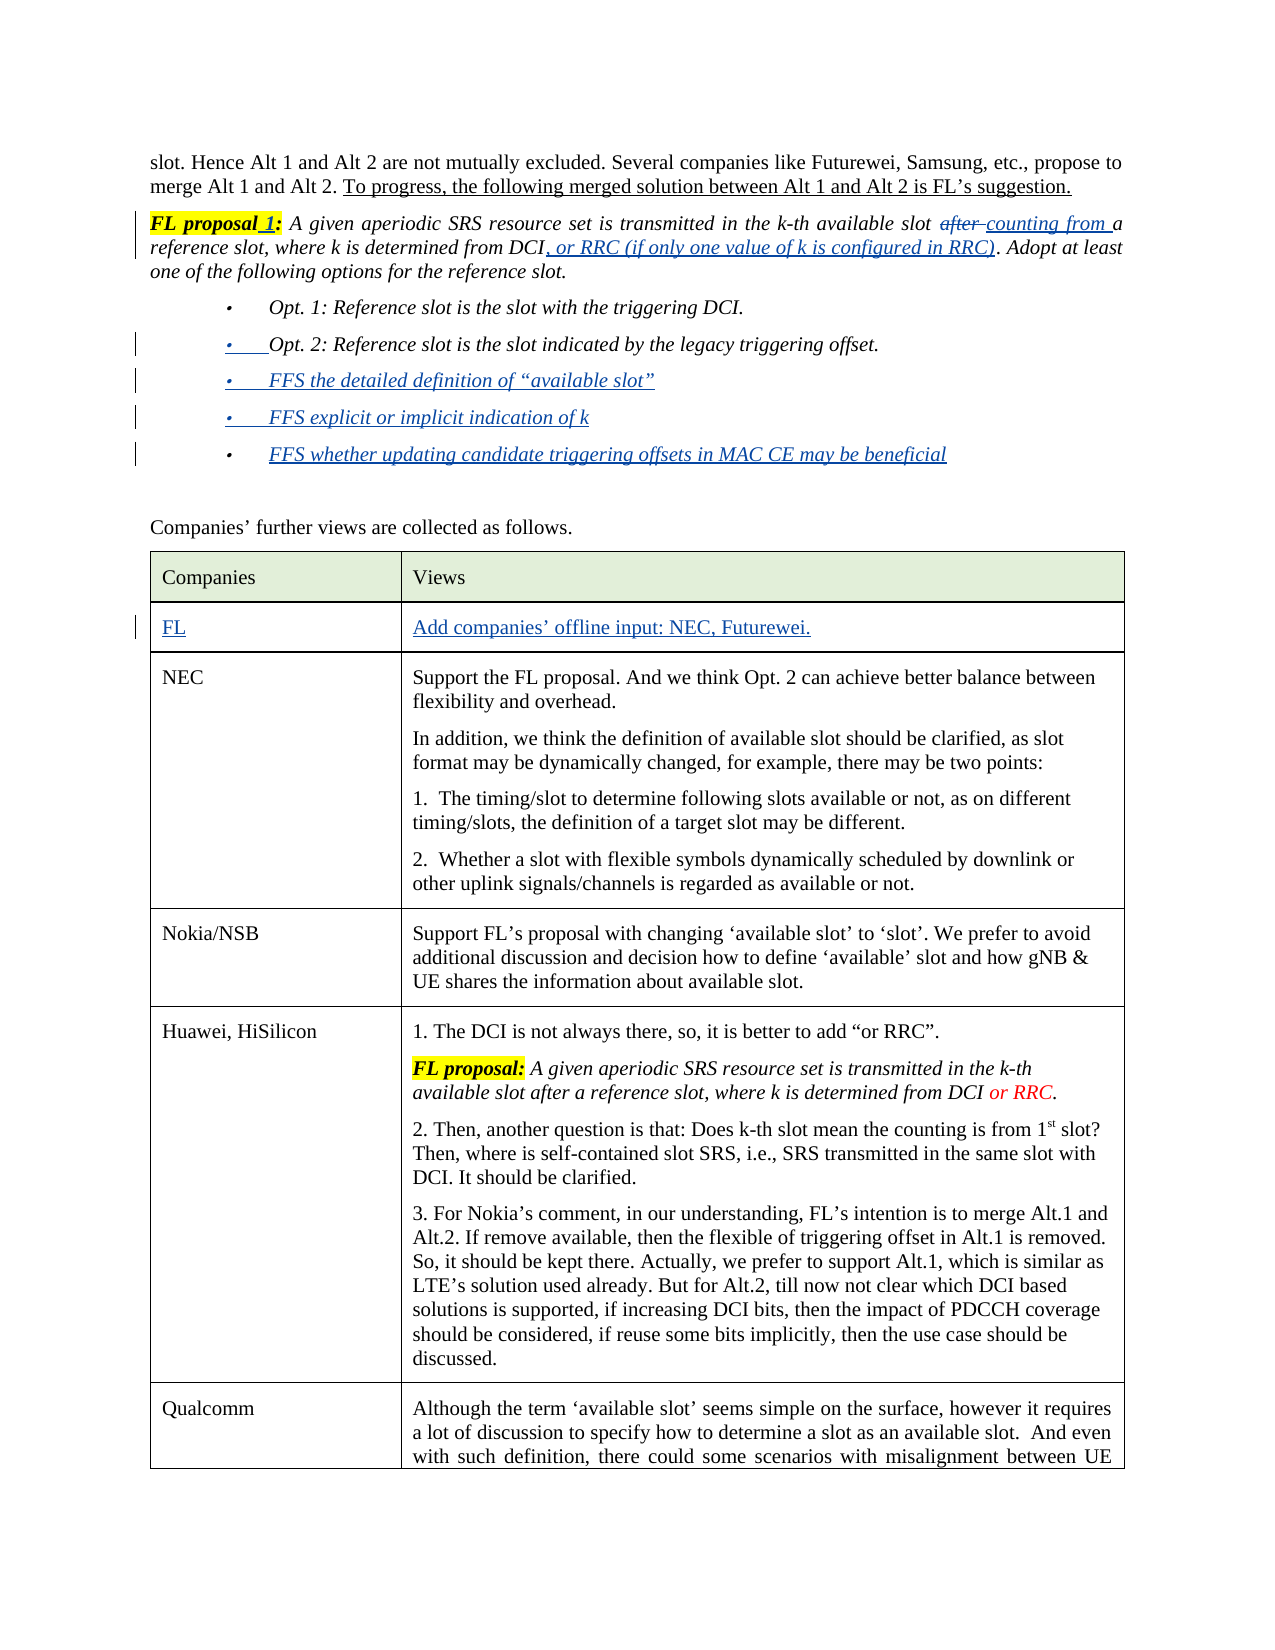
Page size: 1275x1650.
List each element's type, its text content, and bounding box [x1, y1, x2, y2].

table_cell NEC [151, 653, 401, 907]
table_cell [402, 603, 1124, 651]
table_header Views [402, 552, 1124, 601]
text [150, 150, 1125, 198]
table_cell Support the FL proposal. And we think Opt. 2 can achieve better balance between flexibility and overhead. In addition, we think the definition of available slot should be clarified, as slot format may be dynamically changed, for example, there may be two points: 1. The timing/slot to determine following slots available or not, as on different timing/slots, the definition of a target slot may be different. 2. Whether a slot with flexible symbols dynamically scheduled by downlink or other uplink signals/channels is regarded as available or not. [402, 653, 1124, 907]
table_cell 1. The DCI is not always there, so, it is better to add “or RRC”. FL proposal: A given aperiodic SRS resource set is transmitted in the k-th available slot after a reference slot, where k is determined from DCI or RRC. 2. Then, another question is that: Does k-th slot mean the counting is from 1st slot? Then, where is self-contained slot SRS, i.e., SRS transmitted in the same slot with DCI. It should be clarified. 3. For Nokia’s comment, in our understanding, FL’s intention is to merge Alt.1 and Alt.2. If remove available, then the flexible of triggering offset in Alt.1 is removed. So, it should be kept there. Actually, we prefer to support Alt.1, which is similar as LTE’s solution used already. But for Alt.2, till now not clear which DCI based solutions is supported, if increasing DCI bits, then the impact of PDCCH coverage should be considered, if reuse some bits implicitly, then the use case should be discussed. [402, 1007, 1124, 1382]
table_cell Qualcomm [151, 1383, 401, 1468]
table_cell [151, 603, 401, 651]
list Opt. 2: Reference slot is the slot indicated by the legacy triggering offset. [225, 332, 1125, 356]
table_cell Support FL’s proposal with changing ‘available slot’ to ‘slot’. We prefer to avoid additional discussion and decision how to define ‘available’ slot and how gNB & UE shares the information about available slot. [402, 909, 1124, 1006]
text FL proposal: A given aperiodic SRS resource set is transmitted in the k-th available slot a reference slot, where k is determined from DCI. Adopt at least one of the following options for the reference slot. [150, 211, 1125, 283]
table_cell Huawei, HiSilicon [151, 1007, 401, 1382]
list Opt. 1: Reference slot is the slot with the triggering DCI. [225, 295, 1125, 319]
table_header Companies [151, 552, 401, 601]
text Companies’ further views are collected as follows. [150, 515, 1125, 539]
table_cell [402, 1383, 1124, 1468]
table_cell Nokia/NSB [151, 909, 401, 1006]
